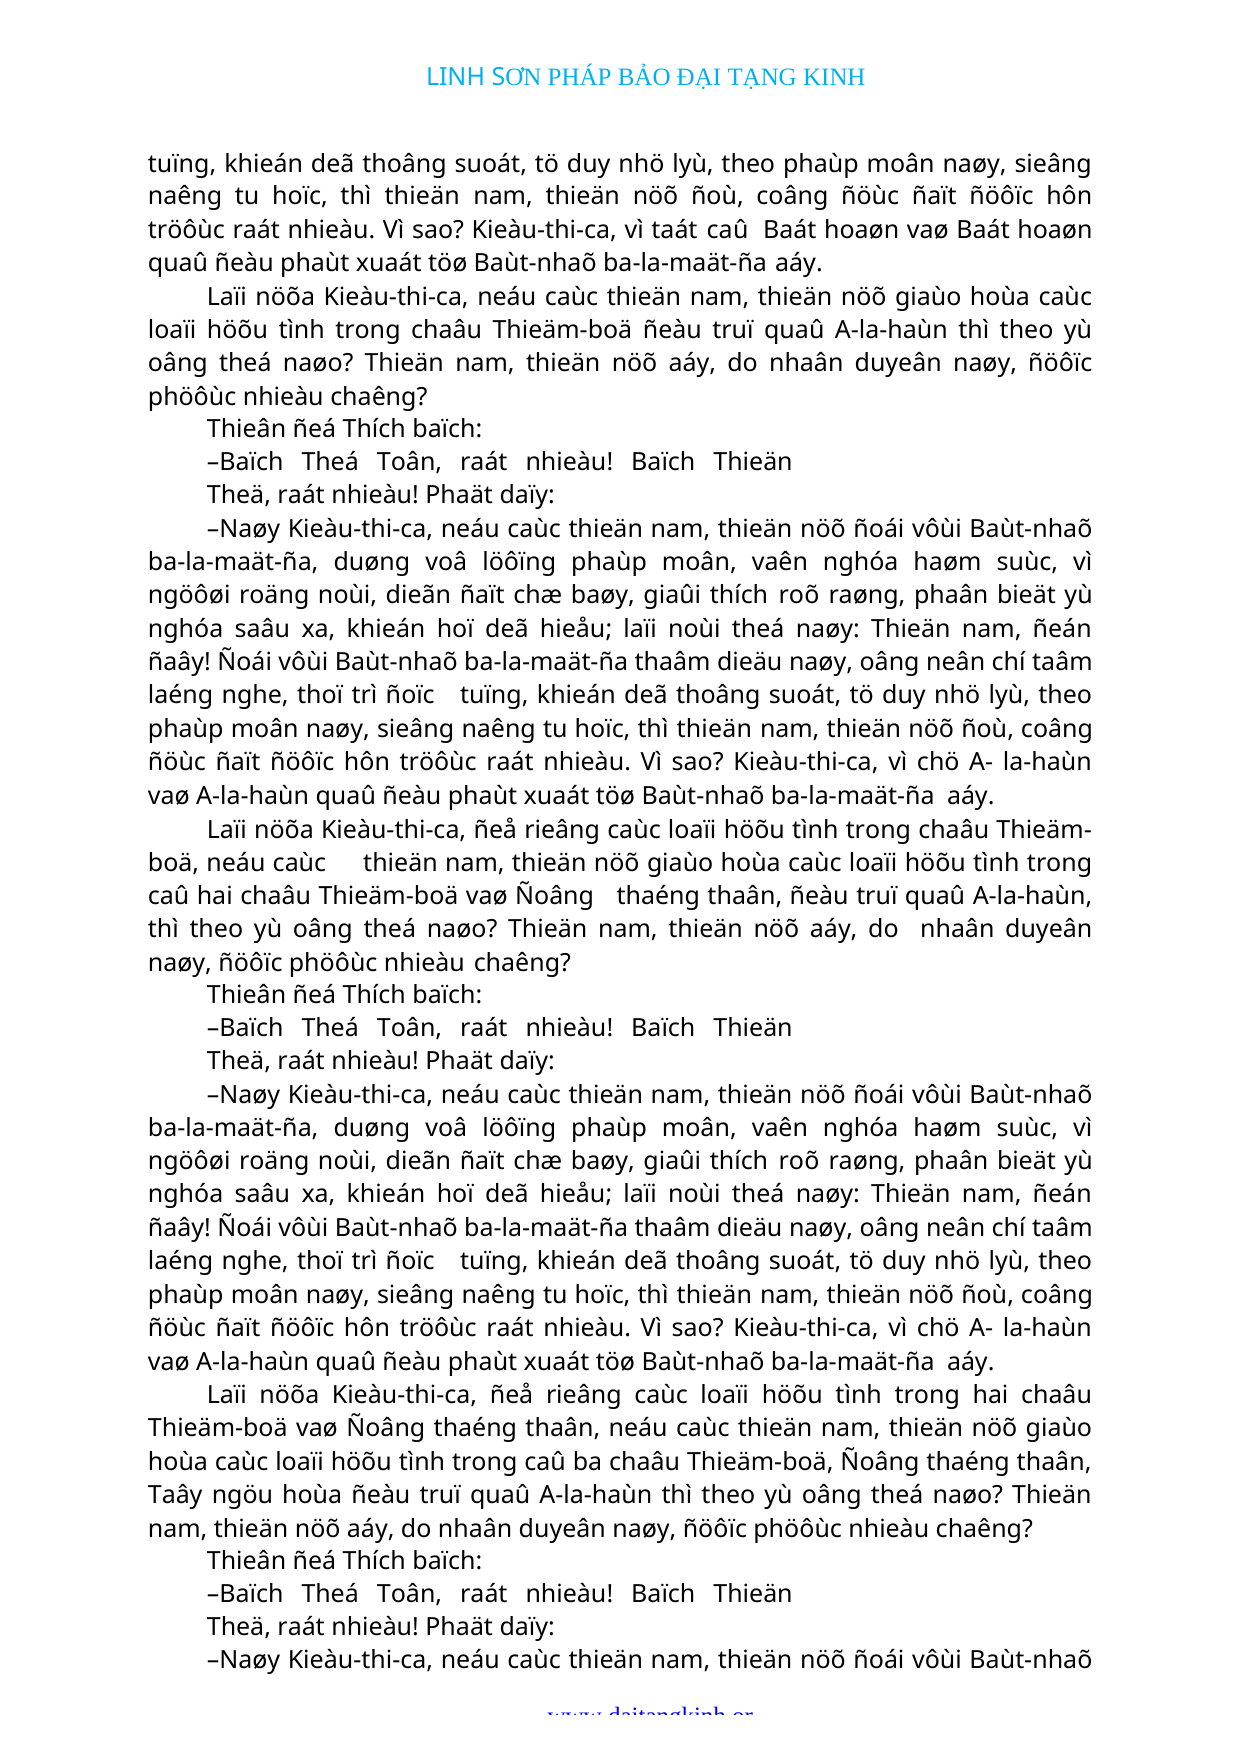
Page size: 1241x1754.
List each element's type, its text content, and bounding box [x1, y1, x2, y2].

text Laïi nöõa Kieàu-thi-ca, ñeå rieâng caùc loaïi höõu tình trong hai chaâu Thieäm-boä vaø Ñoâng thaéng thaân, neáu caùc thieän nam, thieän nöõ giaùo hoùa caùc loaïi höõu tình trong caû ba chaâu Thieäm-boä, Ñoâng thaéng thaân, Taây ngöu hoùa ñeàu truï quaû A-la-haùn thì theo yù oâng theá naøo? Thieän nam, thieän nöõ aáy, do nhaân duyeân naøy, ñöôïc phöôùc nhieàu chaêng? [148, 1377, 1093, 1544]
text Thieân ñeá Thích baïch: [207, 413, 1105, 444]
text Thieân ñeá Thích baïch: [207, 1544, 1105, 1576]
text Laïi nöõa Kieàu-thi-ca, ñeå rieâng caùc loaïi höõu tình trong chaâu Thieäm-boä, neáu caùc thieän nam, thieän nöõ giaùo hoùa caùc loaïi höõu tình trong caû hai chaâu Thieäm-boä vaø Ñoâng thaéng thaân, ñeàu truï quaû A-la-haùn, thì theo yù oâng theá naøo? Thieän nam, thieän nöõ aáy, do nhaân duyeân naøy, ñöôïc phöôùc nhieàu chaêng? [148, 811, 1093, 978]
text Laïi nöõa Kieàu-thi-ca, neáu caùc thieän nam, thieän nöõ giaùo hoùa caùc loaïi höõu tình trong chaâu Thieäm-boä ñeàu truï quaû A-la-haùn thì theo yù oâng theá naøo? Thieän nam, thieän nöõ aáy, do nhaân duyeân naøy, ñöôïc phöôùc nhieàu chaêng? [148, 279, 1093, 413]
text tuïng, khieán deã thoâng suoát, tö duy nhö lyù, theo phaùp moân naøy, sieâng naêng tu hoïc, thì thieän nam, thieän nöõ ñoù, coâng ñöùc ñaït ñöôïc hôn tröôùc raát nhieàu. Vì sao? Kieàu-thi-ca, vì taát caû Baát hoaøn vaø Baát hoaøn quaû ñeàu phaùt xuaát töø Baùt-nhaõ ba-la-maät-ña aáy. [148, 145, 1093, 279]
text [148, 1642, 1093, 1676]
text –Baïch Theá Toân, raát nhieàu! Baïch Thieän Theä, raát nhieàu! Phaät daïy: [207, 1010, 793, 1076]
text –Baïch Theá Toân, raát nhieàu! Baïch Thieän Theä, raát nhieàu! Phaät daïy: [207, 1576, 793, 1642]
text –Baïch Theá Toân, raát nhieàu! Baïch Thieän Theä, raát nhieàu! Phaät daïy: [207, 444, 793, 511]
text Thieân ñeá Thích baïch: [207, 978, 1105, 1010]
